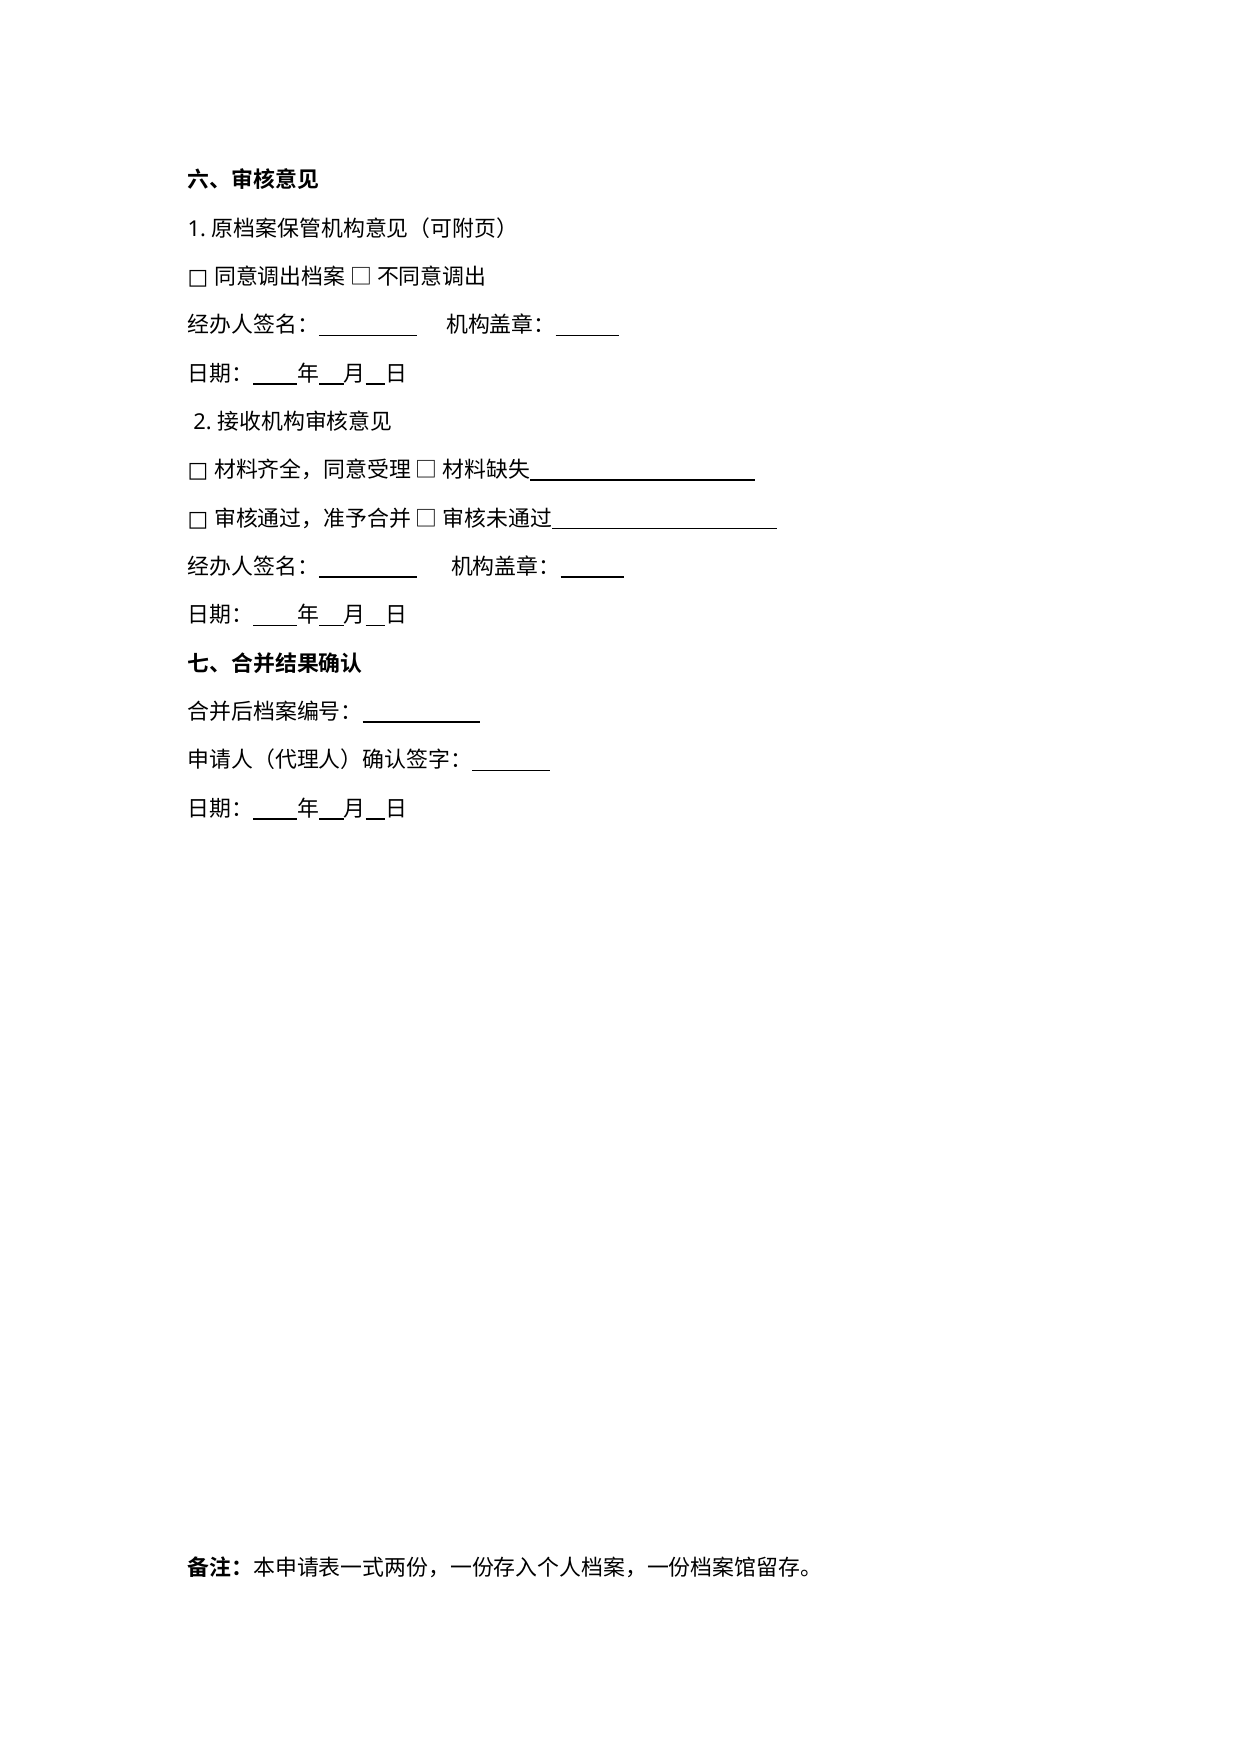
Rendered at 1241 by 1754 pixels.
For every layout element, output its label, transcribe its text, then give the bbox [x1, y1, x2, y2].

text 备注：本申请表一式两份，一份存入个人档案，一份档案馆留存。 [187, 1549, 1053, 1582]
text 日期： 年 月 日 [187, 355, 1053, 388]
text 1. 原档案保管机构意见（可附页） [187, 210, 1053, 243]
text □ 材料齐全，同意受理 □ 材料缺失 [187, 452, 1053, 484]
text 七、合并结果确认 [187, 645, 1053, 678]
text □ 同意调出档案 □ 不同意调出 [187, 259, 1053, 291]
text □ 审核通过，准予合并 □ 审核未通过 [187, 500, 1053, 533]
text 六、审核意见 [187, 162, 1053, 194]
text 日期： 年 月 日 [187, 790, 1053, 823]
text 2. 接收机构审核意见 [187, 404, 1053, 436]
text 经办人签名： 机构盖章： [187, 307, 1053, 339]
text 申请人（代理人）确认签字： [187, 742, 1053, 774]
text 日期： 年 月 日 [187, 597, 1053, 629]
text 经办人签名： 机构盖章： [187, 549, 1053, 581]
text 合并后档案编号： [187, 694, 1053, 726]
